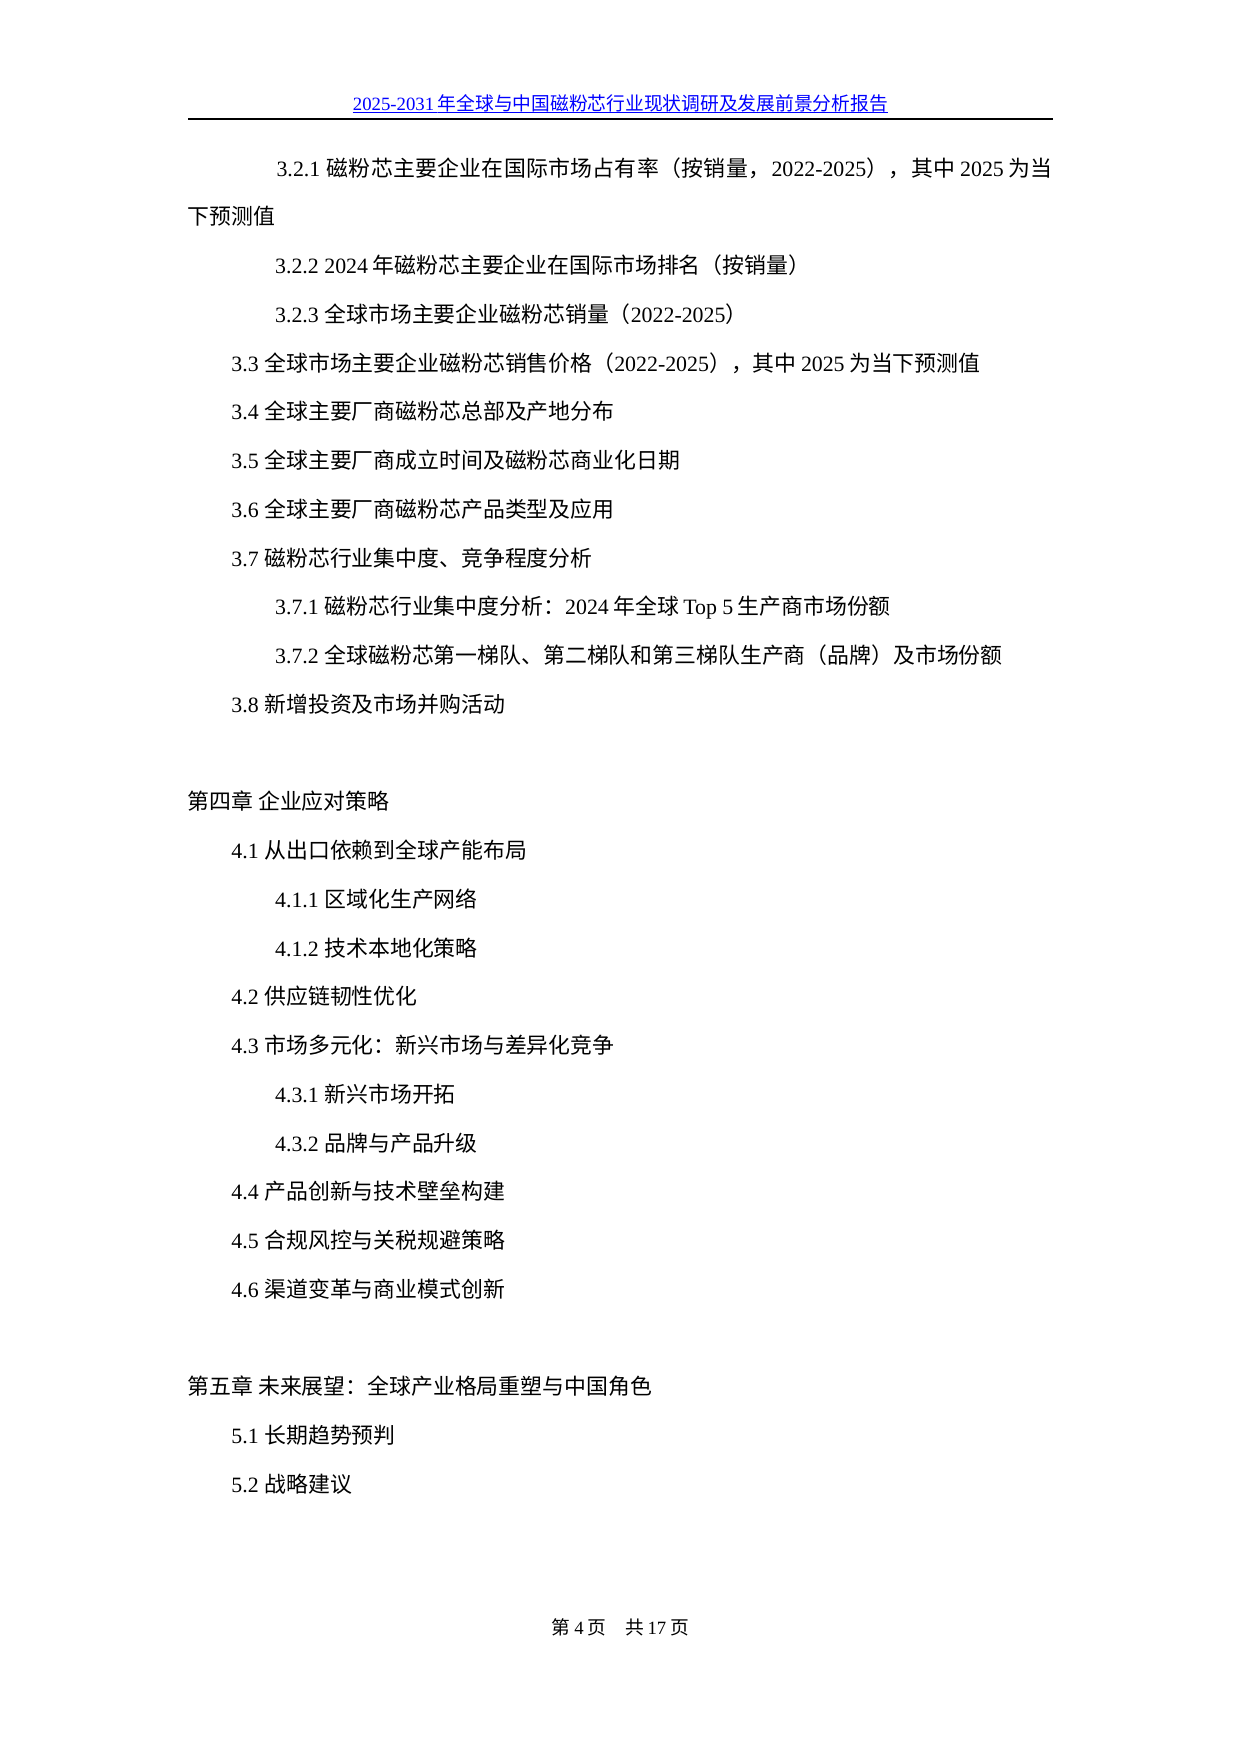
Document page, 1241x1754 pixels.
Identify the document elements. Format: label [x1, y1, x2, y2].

text [187, 150, 1053, 1499]
